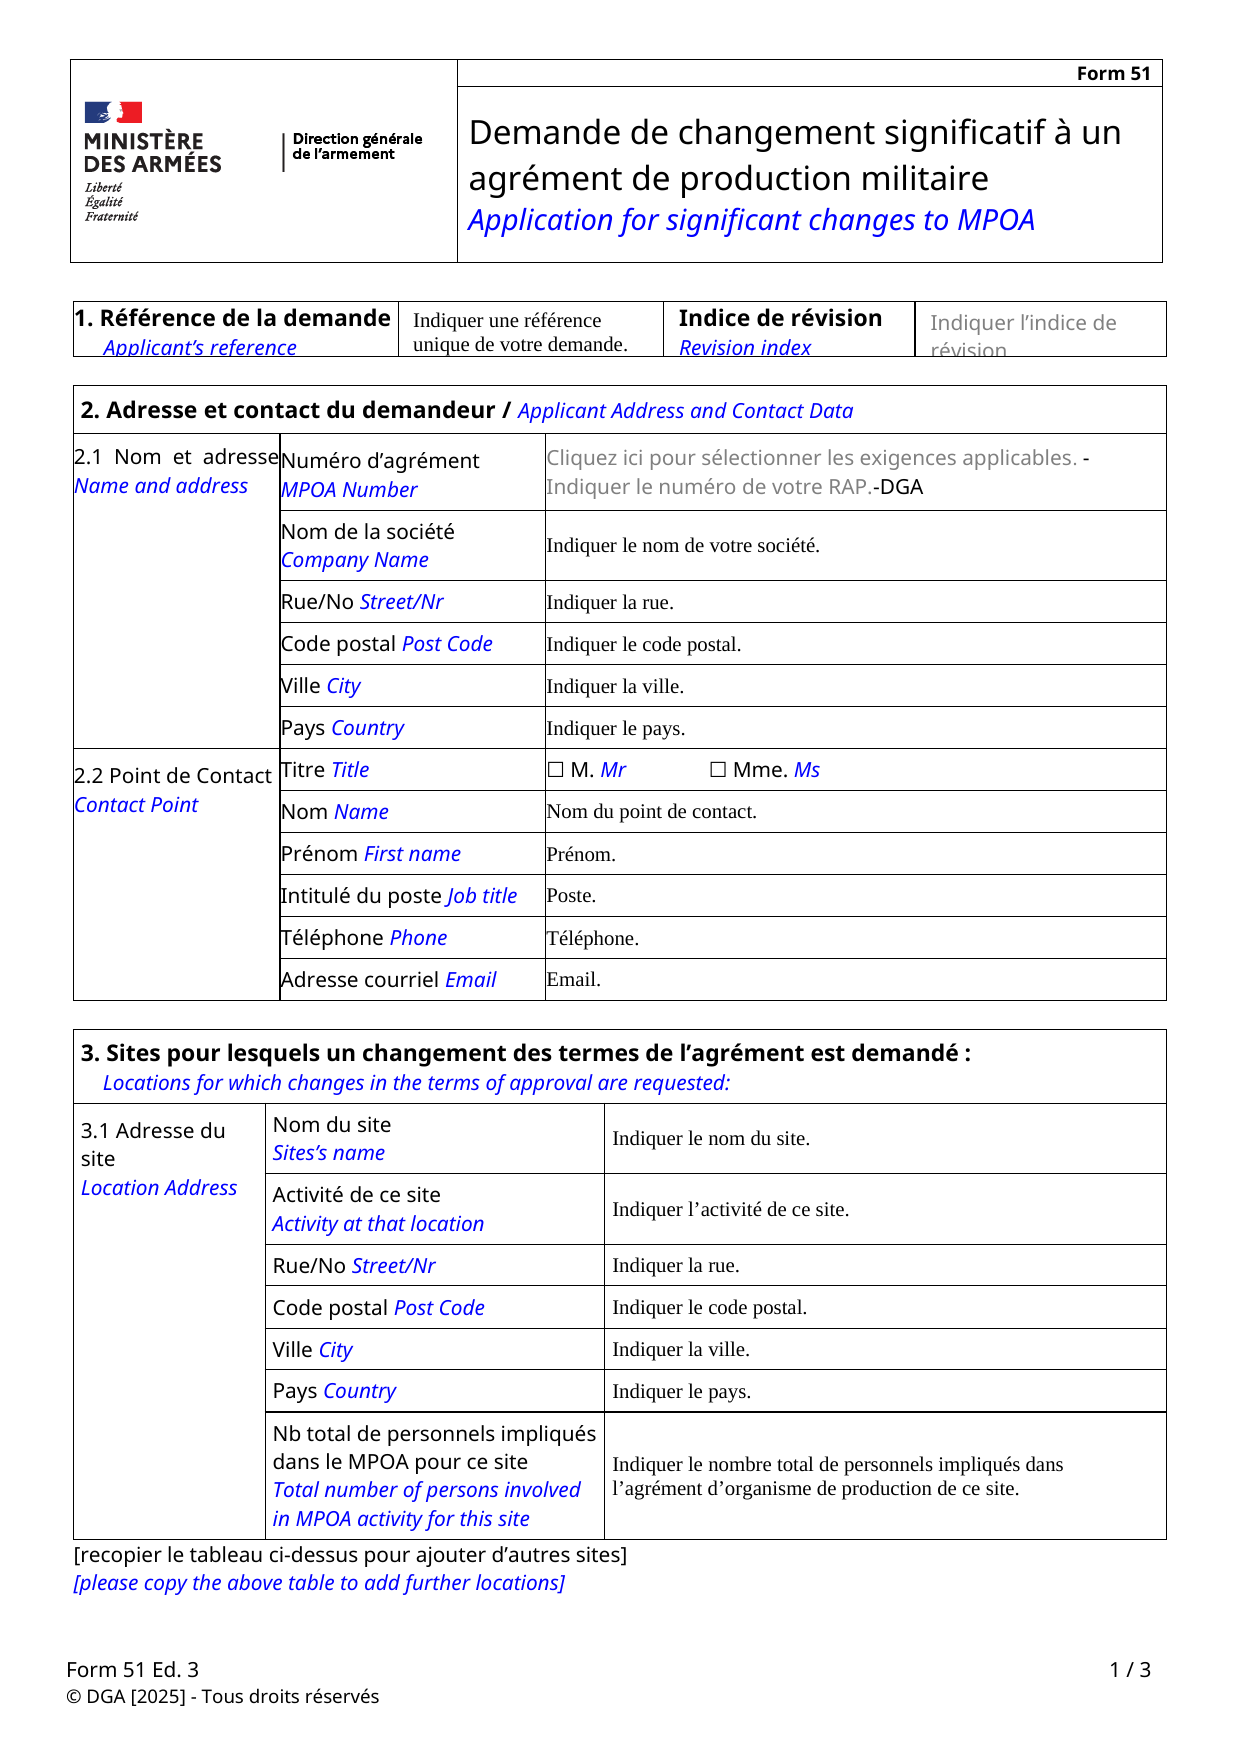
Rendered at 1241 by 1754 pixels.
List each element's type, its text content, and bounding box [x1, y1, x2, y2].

table_cell Nom du site Sites’s name [266, 1104, 604, 1173]
text [recopier le tableau ci-dessus pour ajouter d’autres sites] [73, 1540, 1163, 1568]
table_header Indice de révision Revision index [664, 302, 914, 356]
table_cell Pays Country [266, 1370, 604, 1411]
table_cell [546, 511, 1166, 580]
table_cell Activité de ce site Activity at that location [266, 1174, 604, 1243]
table_cell Pays Country [281, 707, 545, 748]
table_cell Rue/No Street/Nr [266, 1245, 604, 1285]
table_cell 2.2 Point de Contact Contact Point [74, 749, 279, 1000]
text [please copy the above table to add further locations] [73, 1568, 1163, 1597]
picture [84, 60, 443, 262]
table_cell Titre Title [281, 749, 545, 790]
table_header 3. Sites pour lesquels un changement des termes de l’agrément est demandé : Locations for which changes in the terms of approval are requested: [74, 1030, 1166, 1103]
table_cell Adresse courriel Email [281, 959, 545, 1000]
table_header 1. Référence de la demande Applicant’s reference [74, 302, 398, 356]
table_cell --DGA [546, 434, 1166, 510]
table_cell Code postal Post Code [281, 623, 545, 664]
table_cell Nom Name [281, 791, 545, 832]
table_cell Intitulé du poste Job title [281, 875, 545, 916]
table_cell Téléphone Phone [281, 917, 545, 958]
table_cell Nb total de personnels impliqués dans le MPOA pour ce site Total number of persons involved in MPOA activity for this site [266, 1413, 604, 1539]
table_cell Rue/No Street/Nr [281, 581, 545, 622]
table_cell Ville City [266, 1329, 604, 1369]
table_cell Prénom First name [281, 833, 545, 874]
table_cell 2.1 Nom et adresse Name and address [74, 434, 279, 748]
table_cell Nom de la société Company Name [281, 511, 545, 580]
table_cell 3.1 Adresse du site Location Address [74, 1104, 265, 1539]
table_cell Numéro d’agrément MPOA Number [281, 434, 545, 510]
table_header [916, 302, 1166, 356]
table_cell Code postal Post Code [266, 1286, 604, 1327]
table_header 2. Adresse et contact du demandeur / Applicant Address and Contact Data [74, 386, 1166, 433]
table_cell M. Mr [546, 749, 708, 790]
table_cell Mme. Ms [708, 749, 1166, 790]
table_cell Ville City [281, 665, 545, 706]
